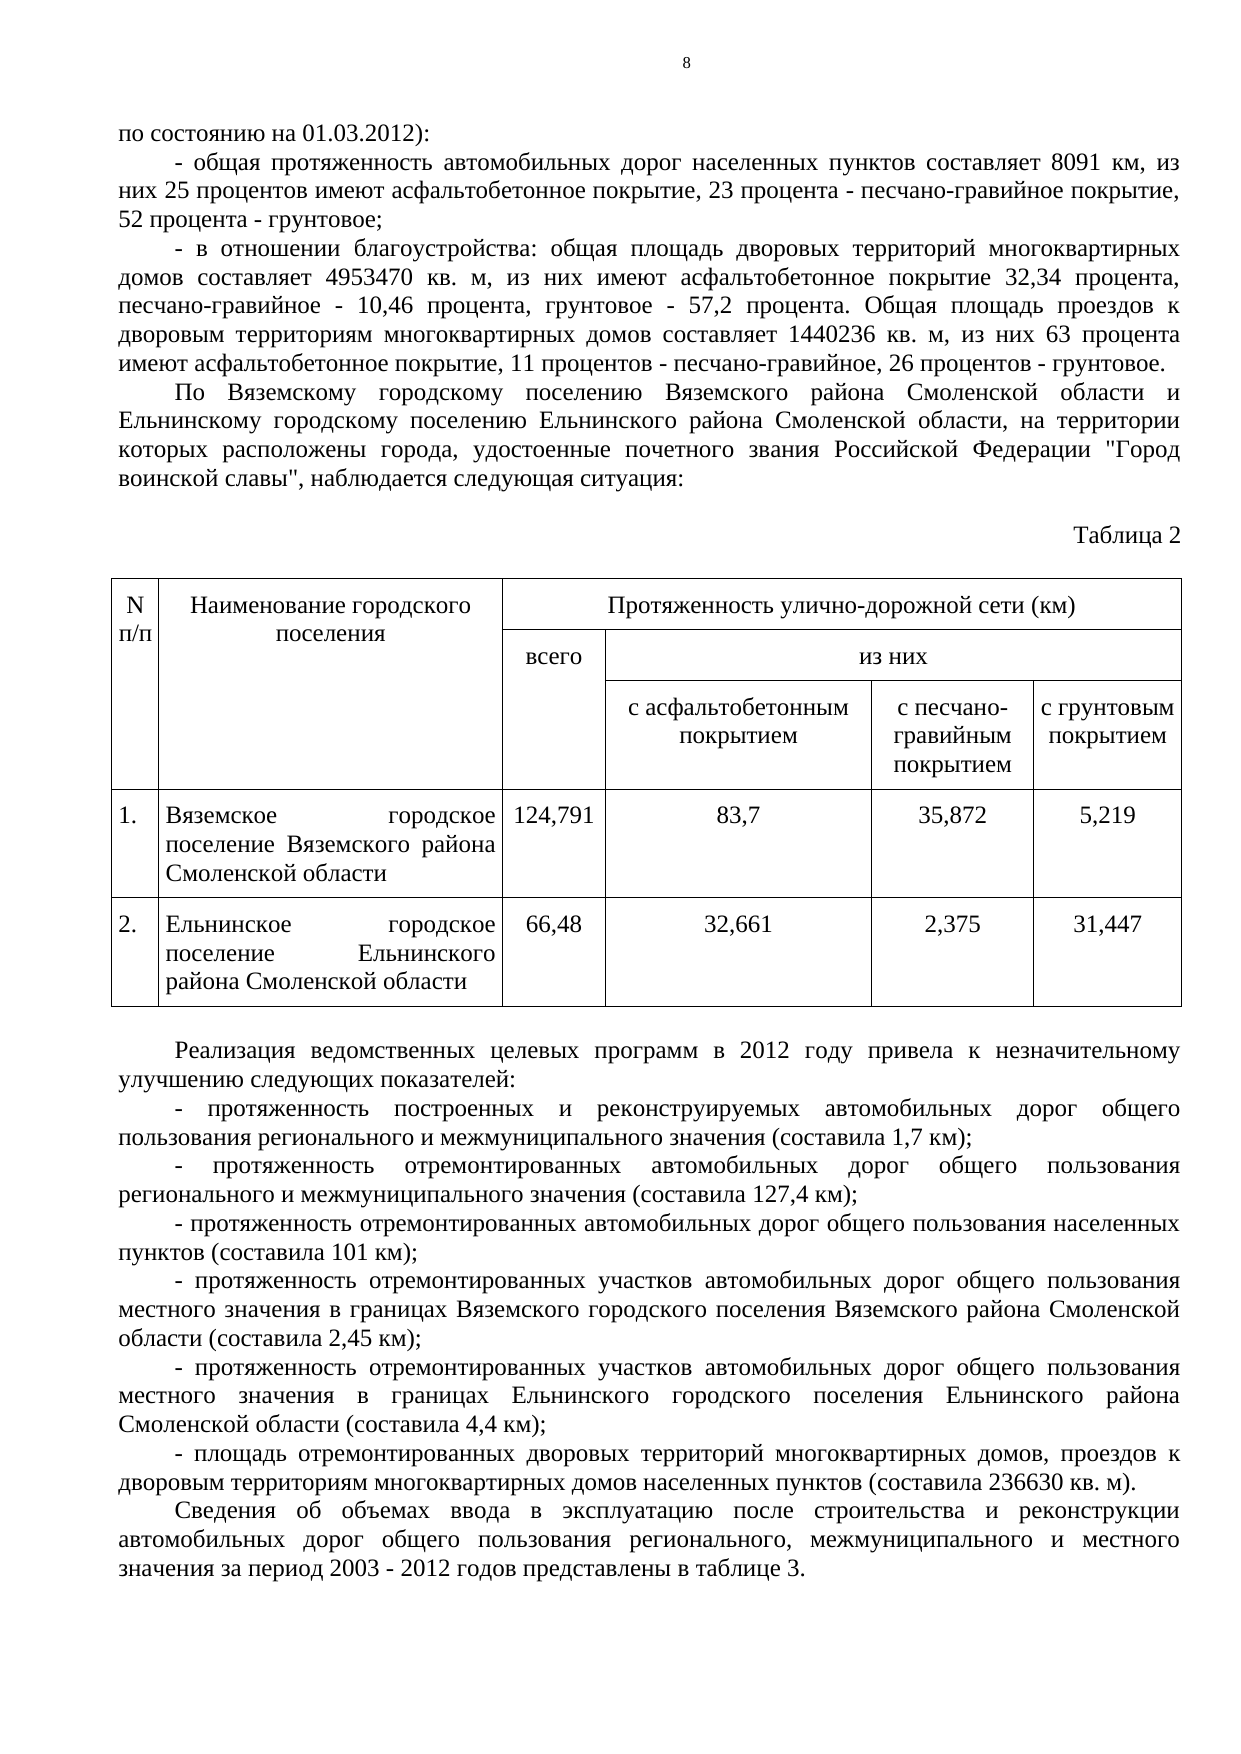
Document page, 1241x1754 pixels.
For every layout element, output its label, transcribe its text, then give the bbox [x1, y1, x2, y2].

text - протяженность отремонтированных участков автомобильных дорог общего пользования местного значения в границах Вяземского городского поселения Вяземского района Смоленской области (составила 2,45 км); [118, 1266, 1181, 1352]
table_header Протяженность улично-дорожной сети (км) [503, 579, 1181, 629]
text Реализация ведомственных целевых программ в 2012 году привела к незначительному улучшению следующих показателей: [118, 1036, 1181, 1093]
text - протяженность отремонтированных автомобильных дорог общего пользования населенных пунктов (составила 101 км); [118, 1208, 1181, 1266]
text - общая протяженность автомобильных дорог населенных пунктов составляет 8091 км, из них 25 процентов имеют асфальтобетонное покрытие, 23 процента - песчано-гравийное покрытие, 52 процента - грунтовое; [118, 147, 1181, 233]
table_cell 2,375 [872, 898, 1033, 1006]
table_cell 83,7 [606, 790, 871, 897]
text - в отношении благоустройства: общая площадь дворовых территорий многоквартирных домов составляет 4953470 кв. м, из них имеют асфальтобетонное покрытие 32,34 процента, песчано-гравийное - 10,46 процента, грунтовое - 57,2 процента. Общая площадь проездов к дворовым территориям многоквартирных домов составляет 1440236 кв. м, из них 63 процента имеют асфальтобетонное покрытие, 11 процентов - песчано-гравийное, 26 процентов - грунтовое. [118, 233, 1181, 377]
text - протяженность построенных и реконструируемых автомобильных дорог общего пользования регионального и межмуниципального значения (составила 1,7 км); [118, 1093, 1181, 1151]
table_cell 1. [112, 790, 158, 897]
text Таблица 2 [118, 521, 1181, 549]
table_cell с грунтовым покрытием [1034, 681, 1181, 789]
table_header Наименование городского поселения [159, 579, 502, 789]
table_cell 31,447 [1034, 898, 1181, 1006]
table_header N п/п [112, 579, 158, 789]
text - площадь отремонтированных дворовых территорий многоквартирных домов, проездов к дворовым территориям многоквартирных домов населенных пунктов (составила 236630 кв. м). [118, 1438, 1181, 1496]
text - протяженность отремонтированных участков автомобильных дорог общего пользования местного значения в границах Ельнинского городского поселения Ельнинского района Смоленской области (составила 4,4 км); [118, 1352, 1181, 1438]
text - протяженность отремонтированных автомобильных дорог общего пользования регионального и межмуниципального значения (составила 127,4 км); [118, 1151, 1181, 1208]
table_cell Ельнинское городское поселение Ельнинского района Смоленской области [159, 898, 502, 1006]
table_cell 5,219 [1034, 790, 1181, 897]
text Сведения об объемах ввода в эксплуатацию после строительства и реконструкции автомобильных дорог общего пользования регионального, межмуниципального и местного значения за период 2003 - 2012 годов представлены в таблице 3. [118, 1496, 1181, 1582]
table_cell 35,872 [872, 790, 1033, 897]
table_cell с асфальтобетонным покрытием [606, 681, 871, 789]
table_cell 66,48 [503, 898, 605, 1006]
text По Вяземскому городскому поселению Вяземского района Смоленской области и Ельнинскому городскому поселению Ельнинского района Смоленской области, на территории которых расположены города, удостоенные почетного звания Российской Федерации "Город воинской славы", наблюдается следующая ситуация: [118, 377, 1181, 492]
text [118, 118, 1181, 147]
table_cell Вяземское городское поселение Вяземского района Смоленской области [159, 790, 502, 897]
table_cell с песчано-гравийным покрытием [872, 681, 1033, 789]
table_cell всего [503, 630, 605, 789]
table_cell 32,661 [606, 898, 871, 1006]
table_cell 2. [112, 898, 158, 1006]
table_cell 124,791 [503, 790, 605, 897]
table_cell из них [606, 630, 1181, 680]
